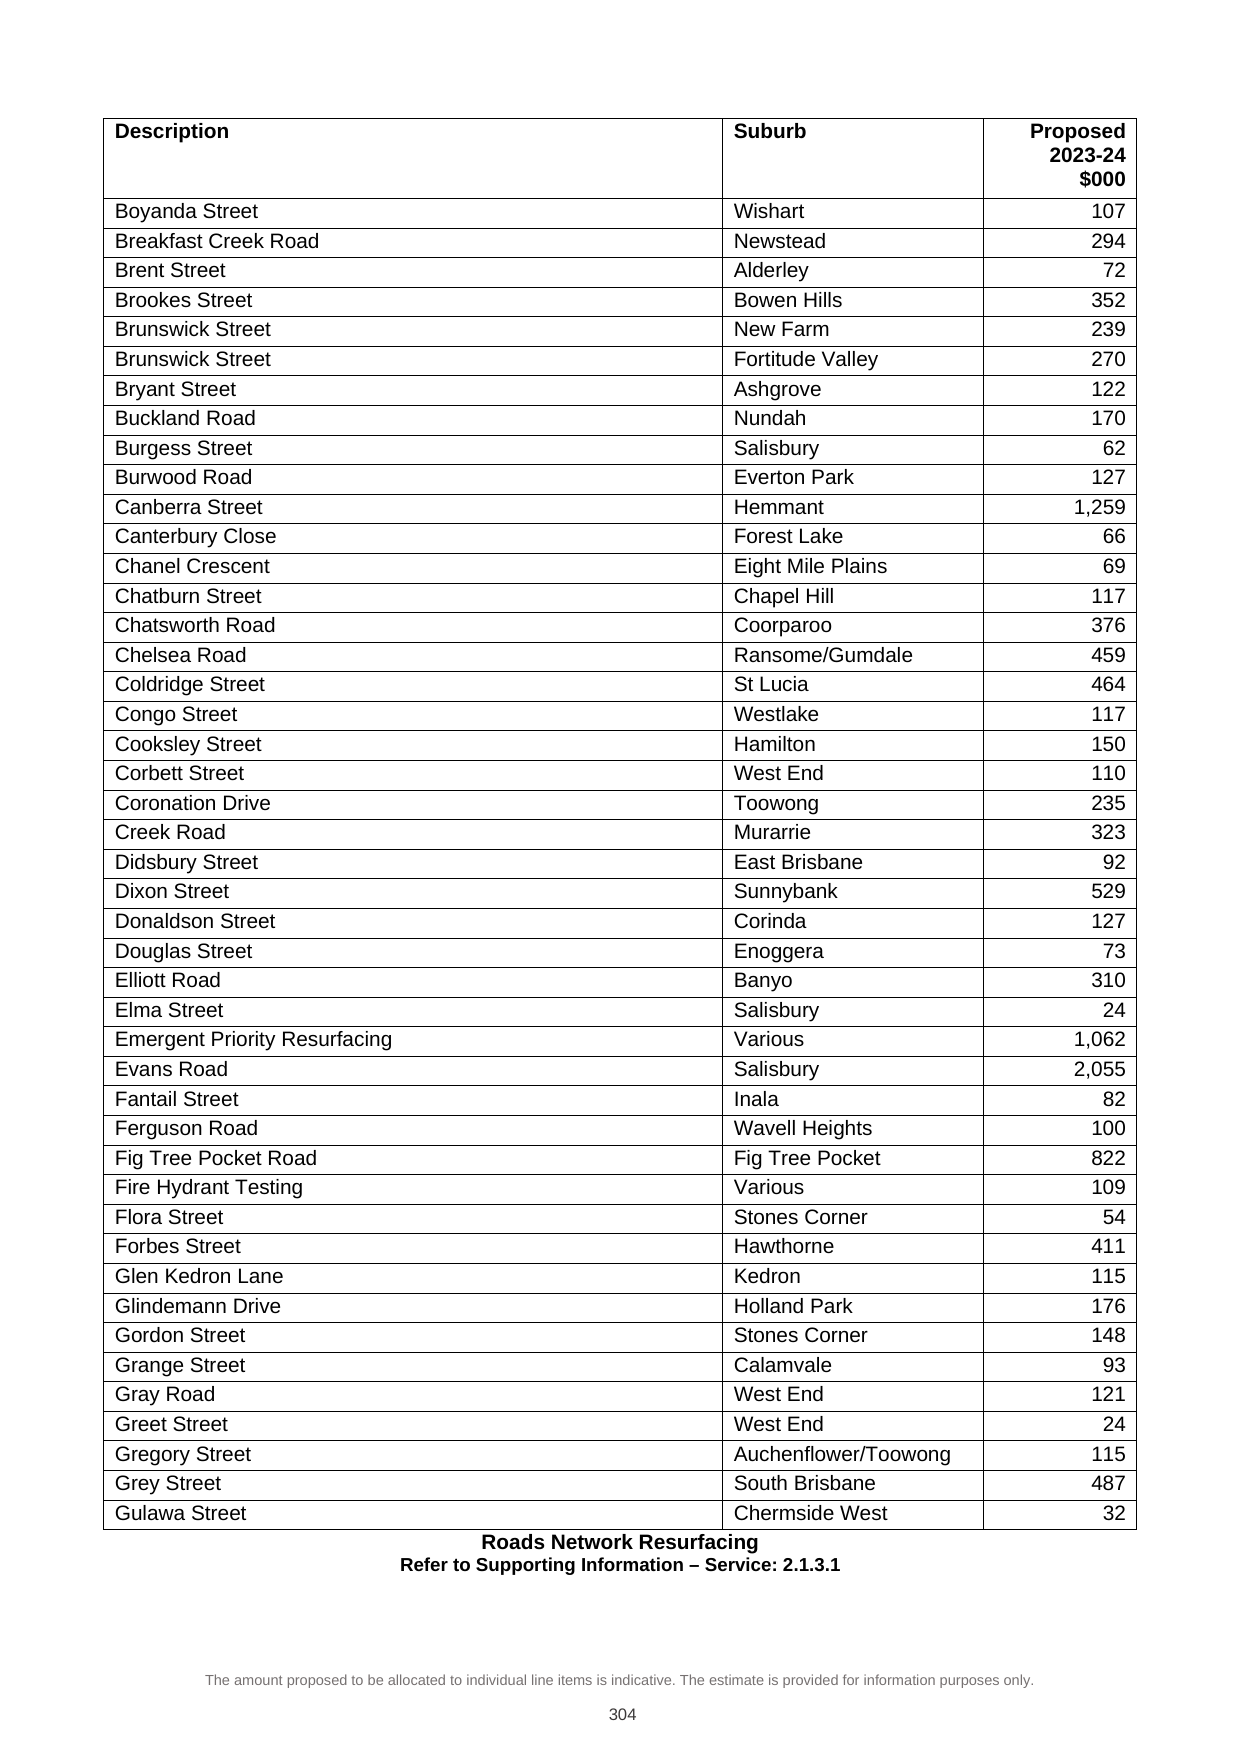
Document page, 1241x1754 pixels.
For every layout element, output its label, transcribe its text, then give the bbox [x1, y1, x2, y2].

table_cell Coronation Drive [104, 791, 722, 819]
table_cell Grange Street [104, 1353, 722, 1381]
table_cell 82 [984, 1086, 1136, 1115]
table_cell Westlake [723, 702, 983, 730]
table_cell Donaldson Street [104, 909, 722, 937]
table_cell St Lucia [723, 672, 983, 701]
table_cell Fig Tree Pocket Road [104, 1146, 722, 1174]
table_cell West End [723, 1382, 983, 1411]
table_cell Stones Corner [723, 1323, 983, 1352]
table_cell Calamvale [723, 1353, 983, 1381]
table_cell Evans Road [104, 1057, 722, 1085]
table_cell Fantail Street [104, 1086, 722, 1115]
table_cell Boyanda Street [104, 199, 722, 227]
table_cell 66 [984, 524, 1136, 553]
table_cell Canterbury Close [104, 524, 722, 553]
table_cell 69 [984, 554, 1136, 582]
table_cell Buckland Road [104, 406, 722, 434]
table_cell 72 [984, 258, 1136, 287]
table_cell Glen Kedron Lane [104, 1264, 722, 1292]
table_cell 464 [984, 672, 1136, 701]
table_cell Fig Tree Pocket [723, 1146, 983, 1174]
table_cell Gregory Street [104, 1441, 722, 1470]
table_cell 487 [984, 1471, 1136, 1499]
table_cell 170 [984, 406, 1136, 434]
table_cell Flora Street [104, 1205, 722, 1233]
table_cell 176 [984, 1294, 1136, 1322]
table_cell Greet Street [104, 1412, 722, 1440]
subtitle Roads Network Resurfacing [103, 1530, 1137, 1554]
table_cell 107 [984, 199, 1136, 227]
table_cell Forbes Street [104, 1234, 722, 1263]
table_cell Brent Street [104, 258, 722, 287]
table_cell Gulawa Street [104, 1501, 722, 1529]
table_cell Inala [723, 1086, 983, 1115]
table_cell Creek Road [104, 820, 722, 849]
table_cell Sunnybank [723, 879, 983, 908]
table_cell Eight Mile Plains [723, 554, 983, 582]
table_cell Forest Lake [723, 524, 983, 553]
table_cell 73 [984, 939, 1136, 967]
table_cell 294 [984, 229, 1136, 257]
subtitle Refer to Supporting Information – Service: 2.1.3.1 [103, 1554, 1137, 1576]
table_cell Chatburn Street [104, 584, 722, 612]
table_cell Chanel Crescent [104, 554, 722, 582]
table_cell Emergent Priority Resurfacing [104, 1027, 722, 1056]
table_cell 352 [984, 288, 1136, 316]
table_cell Breakfast Creek Road [104, 229, 722, 257]
table_cell Canberra Street [104, 495, 722, 523]
table_cell Hamilton [723, 731, 983, 760]
table_cell Corbett Street [104, 761, 722, 789]
table_cell Ferguson Road [104, 1116, 722, 1144]
table_cell 62 [984, 436, 1136, 464]
table_cell Bryant Street [104, 376, 722, 405]
table_cell Coldridge Street [104, 672, 722, 701]
table_cell Fire Hydrant Testing [104, 1175, 722, 1204]
table_cell 2,055 [984, 1057, 1136, 1085]
table_cell 24 [984, 998, 1136, 1026]
table_cell Fortitude Valley [723, 347, 983, 375]
table_cell Congo Street [104, 702, 722, 730]
table_cell 115 [984, 1441, 1136, 1470]
table_cell Salisbury [723, 998, 983, 1026]
table_cell 270 [984, 347, 1136, 375]
table_cell 411 [984, 1234, 1136, 1263]
table_cell Gray Road [104, 1382, 722, 1411]
table_cell New Farm [723, 317, 983, 346]
table_cell Everton Park [723, 465, 983, 494]
table_cell 117 [984, 584, 1136, 612]
table_cell 148 [984, 1323, 1136, 1352]
table_cell Wavell Heights [723, 1116, 983, 1144]
table_cell Dixon Street [104, 879, 722, 908]
table_cell Hemmant [723, 495, 983, 523]
table_cell 822 [984, 1146, 1136, 1174]
table_cell Murarrie [723, 820, 983, 849]
table_cell West End [723, 761, 983, 789]
table_cell 376 [984, 613, 1136, 642]
table_cell Elliott Road [104, 968, 722, 997]
table_cell Salisbury [723, 436, 983, 464]
table_cell 115 [984, 1264, 1136, 1292]
table_cell 1,259 [984, 495, 1136, 523]
table_cell Nundah [723, 406, 983, 434]
table_cell Newstead [723, 229, 983, 257]
table_cell 310 [984, 968, 1136, 997]
table_cell Various [723, 1027, 983, 1056]
table_cell 1,062 [984, 1027, 1136, 1056]
table_cell 529 [984, 879, 1136, 908]
table_cell Burgess Street [104, 436, 722, 464]
table_cell 122 [984, 376, 1136, 405]
table_cell Alderley [723, 258, 983, 287]
table_cell Chelsea Road [104, 643, 722, 671]
table_cell 92 [984, 850, 1136, 878]
table_cell Banyo [723, 968, 983, 997]
table_cell Brookes Street [104, 288, 722, 316]
table_header Suburb [723, 119, 983, 198]
table_cell 32 [984, 1501, 1136, 1529]
table_cell Glindemann Drive [104, 1294, 722, 1322]
table_cell Brunswick Street [104, 347, 722, 375]
table_cell Brunswick Street [104, 317, 722, 346]
table_cell 117 [984, 702, 1136, 730]
table_cell Various [723, 1175, 983, 1204]
table_cell East Brisbane [723, 850, 983, 878]
table_cell Hawthorne [723, 1234, 983, 1263]
table_cell 93 [984, 1353, 1136, 1381]
table_cell 235 [984, 791, 1136, 819]
table_cell Ransome/Gumdale [723, 643, 983, 671]
table_cell 150 [984, 731, 1136, 760]
table_cell Ashgrove [723, 376, 983, 405]
table_cell 239 [984, 317, 1136, 346]
table_cell Elma Street [104, 998, 722, 1026]
table_cell Chapel Hill [723, 584, 983, 612]
table_cell 24 [984, 1412, 1136, 1440]
table_cell Cooksley Street [104, 731, 722, 760]
table_cell Kedron [723, 1264, 983, 1292]
table_cell Bowen Hills [723, 288, 983, 316]
table_cell 127 [984, 909, 1136, 937]
table_cell Gordon Street [104, 1323, 722, 1352]
table_cell 127 [984, 465, 1136, 494]
table_cell Grey Street [104, 1471, 722, 1499]
table_cell Burwood Road [104, 465, 722, 494]
table_cell South Brisbane [723, 1471, 983, 1499]
table_cell Chermside West [723, 1501, 983, 1529]
table_cell 54 [984, 1205, 1136, 1233]
table_header Proposed 2023-24 $000 [984, 119, 1136, 198]
table_cell 323 [984, 820, 1136, 849]
table_cell Wishart [723, 199, 983, 227]
table_cell Stones Corner [723, 1205, 983, 1233]
table_cell Douglas Street [104, 939, 722, 967]
table_cell Holland Park [723, 1294, 983, 1322]
table_cell Toowong [723, 791, 983, 819]
table_cell Didsbury Street [104, 850, 722, 878]
table_cell Corinda [723, 909, 983, 937]
table_cell 109 [984, 1175, 1136, 1204]
table_cell 121 [984, 1382, 1136, 1411]
table_header Description [104, 119, 722, 198]
table_cell 459 [984, 643, 1136, 671]
table_cell Enoggera [723, 939, 983, 967]
table_cell Auchenflower/Toowong [723, 1441, 983, 1470]
table_cell 110 [984, 761, 1136, 789]
table_cell West End [723, 1412, 983, 1440]
table_cell Coorparoo [723, 613, 983, 642]
table_cell Chatsworth Road [104, 613, 722, 642]
table_cell 100 [984, 1116, 1136, 1144]
table_cell Salisbury [723, 1057, 983, 1085]
